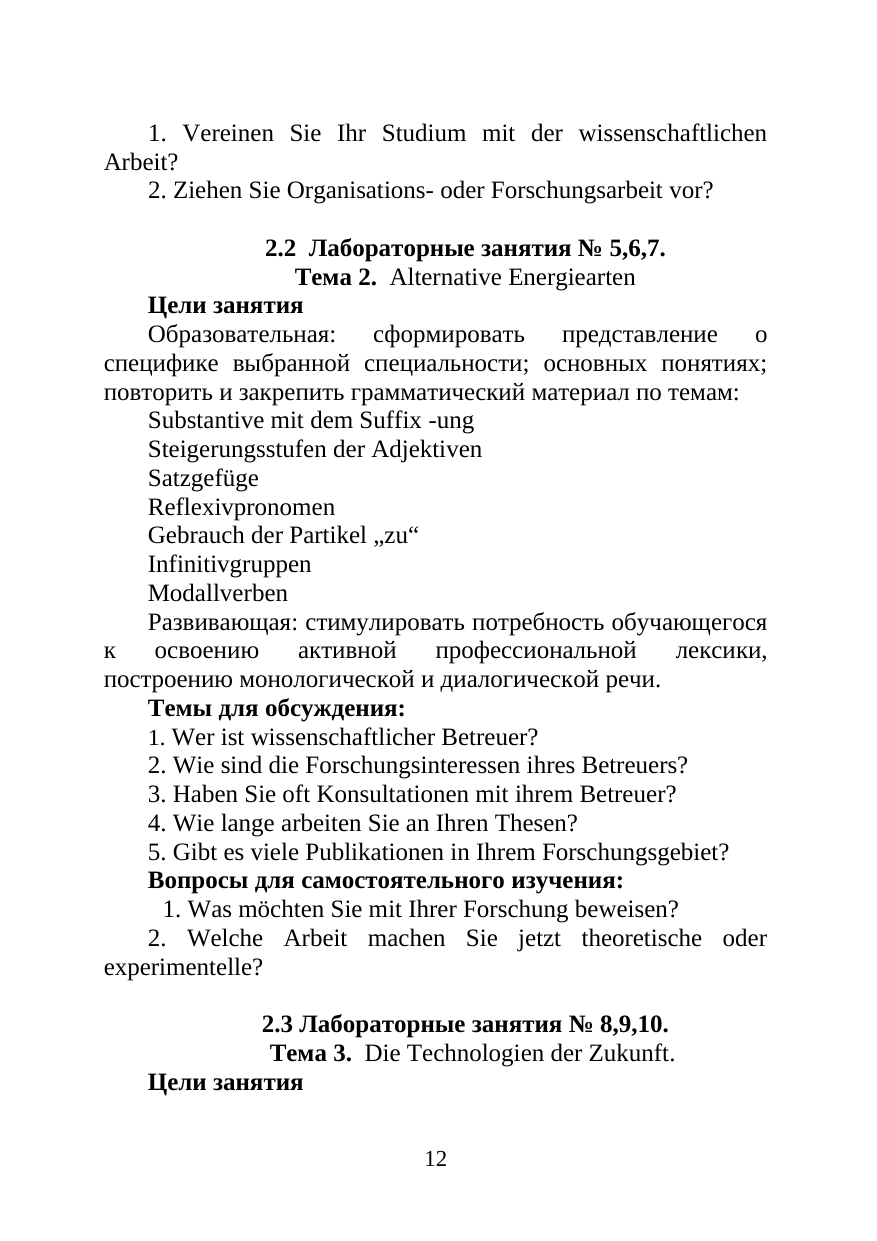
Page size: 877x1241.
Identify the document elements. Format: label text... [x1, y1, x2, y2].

text 2. Welche Arbeit machen Sie jetzt theoretische oder experimentelle? [103, 923, 768, 981]
text 1. Wer ist wissenschaftlicher Betreuer? [103, 722, 768, 751]
text Образовательная: сформировать представление о специфике выбранной специальности; основных понятиях; повторить и закрепить грамматический материал по темам: [103, 319, 768, 406]
text Тема 3. Die Technologien der Zukunft. [103, 1038, 768, 1067]
text Steigerungsstufen der Adjektiven [103, 434, 768, 463]
text 2. Ziehen Sie Organisations- oder Forschungsarbeit vor? [103, 176, 768, 204]
text 2.2 Лабораторные занятия № 5,6,7. [103, 233, 768, 262]
text Цели занятия [103, 1067, 768, 1096]
text 4. Wie lange arbeiten Sie an Ihren Thesen? [103, 808, 768, 837]
text 2. Wie sind die Forschungsinteressen ihres Betreuers? [103, 751, 768, 779]
text Satzgefüge [103, 463, 768, 492]
text Темы для обсуждения: [103, 693, 768, 722]
text 1. Was möchten Sie mit Ihrer Forschung beweisen? [103, 894, 768, 923]
text Infinitivgruppen [103, 549, 768, 578]
text Modallverben [103, 578, 768, 607]
text 1. Vereinen Sie Ihr Studium mit der wissenschaftlichen Arbeit? [103, 118, 768, 176]
text Вопросы для самостоятельного изучения: [103, 866, 768, 894]
text Развивающая: стимулировать потребность обучающегося к освоению активной профессиональной лексики, построению монологической и диалогической речи. [103, 607, 768, 693]
text Reflexivpronomen [103, 492, 768, 521]
text Gebrauch der Partikel „zu“ [103, 521, 768, 549]
text Тема 2. Alternative Energiearten [103, 262, 768, 291]
text 3. Haben Sie oft Konsultationen mit ihrem Betreuer? [103, 779, 768, 808]
text Substantive mit dem Suffix -ung [103, 406, 768, 434]
text 5. Gibt es viele Publikationen in Ihrem Forschungsgebiet? [103, 837, 768, 866]
text 2.3 Лабораторные занятия № 8,9,10. [103, 1009, 768, 1038]
text Цели занятия [103, 291, 768, 319]
